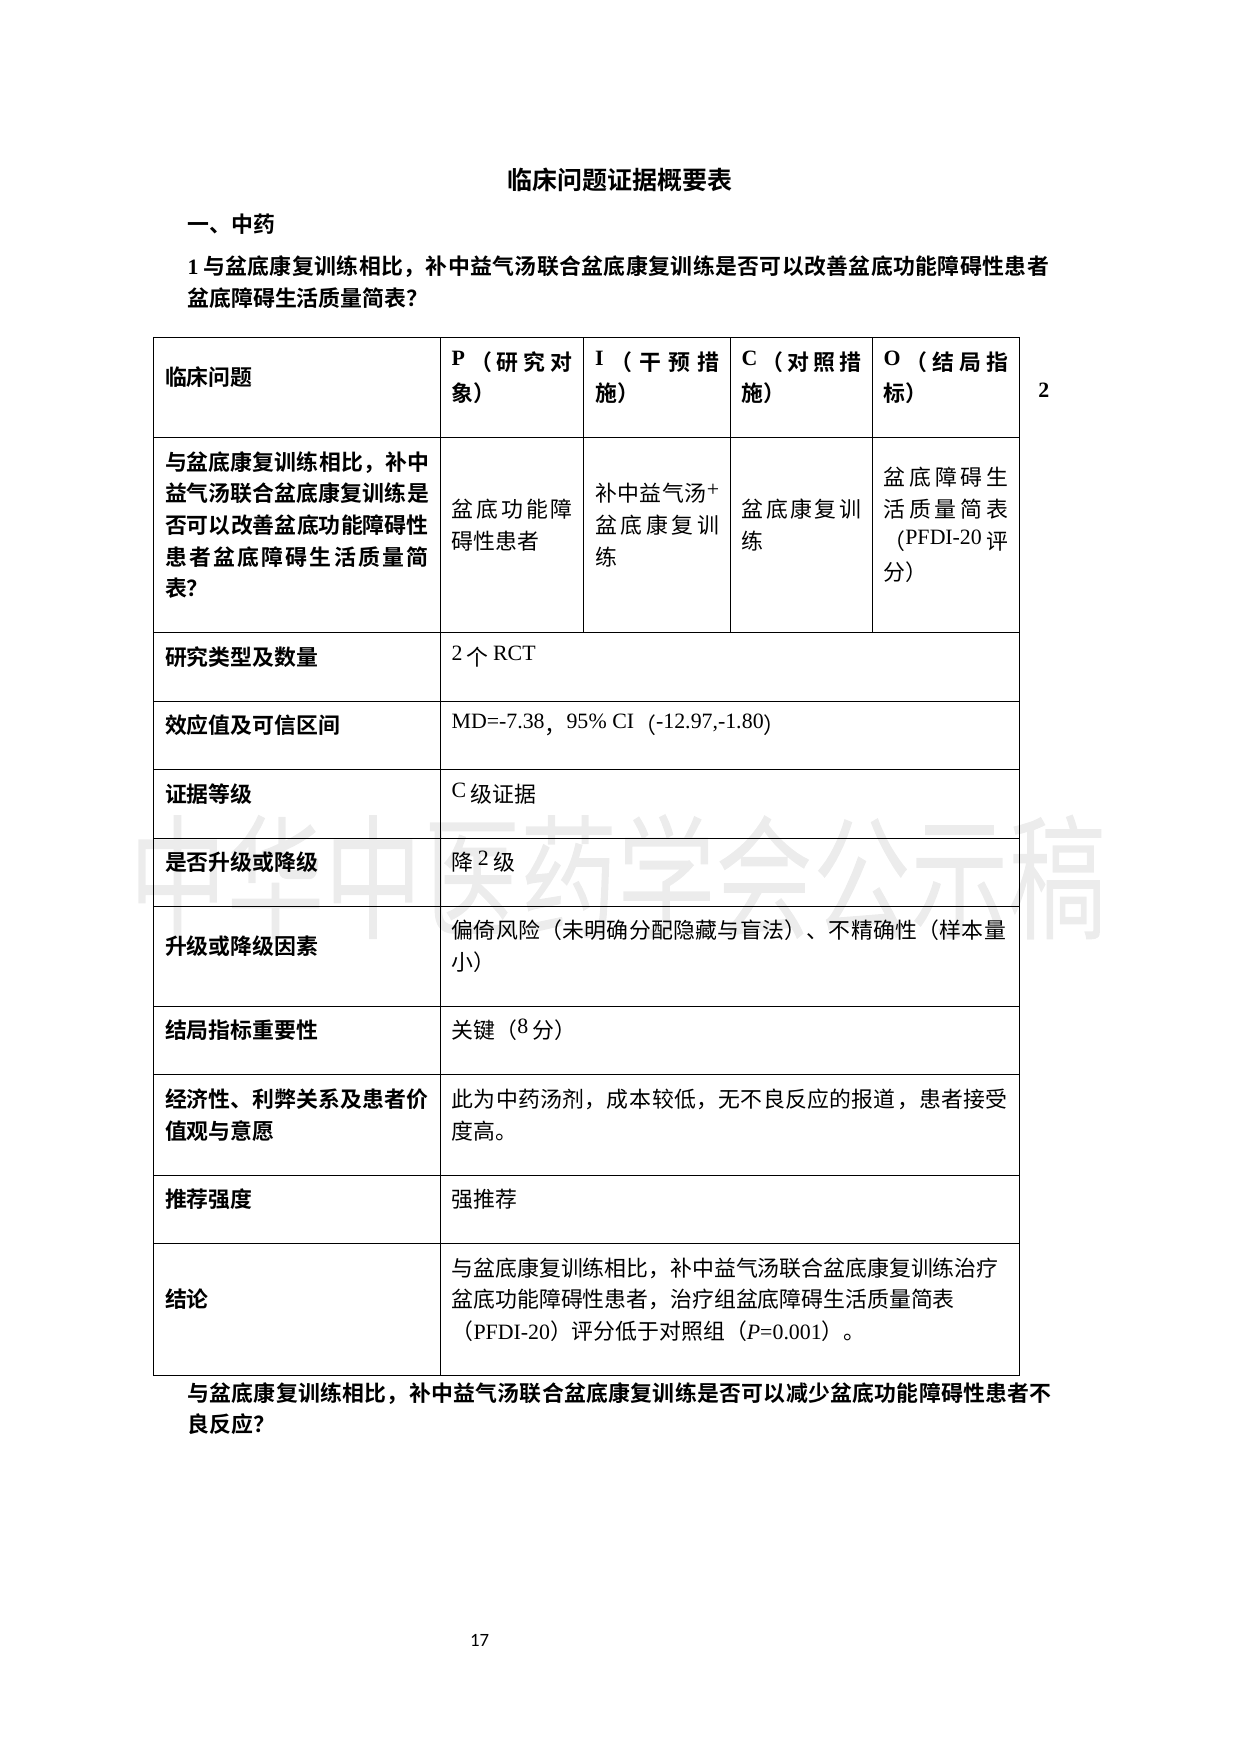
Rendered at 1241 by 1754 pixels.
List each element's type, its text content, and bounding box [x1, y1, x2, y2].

table_cell 盆底障碍生活质量简表（PFDI-20评分） [873, 438, 1019, 632]
table_cell 盆底功能障碍性患者 [441, 438, 583, 632]
table_header O（结局指标） [873, 338, 1019, 437]
table_cell 与盆底康复训练相比，补中益气汤联合盆底康复训练是否可以改善盆底功能障碍性患者盆底障碍生活质量简表？ [154, 438, 440, 632]
table_cell 偏倚风险（未明确分配隐藏与盲法）、不精确性（样本量小） [441, 907, 1019, 1006]
table_cell 强推荐 [441, 1176, 1019, 1243]
text 2与盆底康复训练相比，补中益气汤联合盆底康复训练是否可以减少盆底功能障碍性患者不良反应？ [187, 377, 1053, 1439]
table_header 临床问题 [154, 338, 440, 437]
table_cell 此为中药汤剂，成本较低，无不良反应的报道，患者接受度高。 [441, 1075, 1019, 1174]
table_cell 2个RCT [441, 633, 1019, 701]
table_cell 结局指标重要性 [154, 1007, 440, 1074]
table_cell 结论 [154, 1244, 440, 1375]
table_header P（研究对象） [441, 338, 583, 437]
table_cell 经济性、利弊关系及患者价值观与意愿 [154, 1075, 440, 1174]
table_cell 升级或降级因素 [154, 907, 440, 1006]
table_cell 盆底康复训练 [731, 438, 872, 632]
table_cell 推荐强度 [154, 1176, 440, 1243]
table_cell 研究类型及数量 [154, 633, 440, 701]
list 一、中药 [187, 207, 1053, 239]
table_cell MD=-7.38，95% CI（-12.97,-1.80） [441, 702, 1019, 769]
text 1与盆底康复训练相比，补中益气汤联合盆底康复训练是否可以改善盆底功能障碍性患者盆底障碍生活质量简表？ [187, 249, 1053, 312]
table_header C（对照措施） [731, 338, 872, 437]
table_header I（干预措施） [584, 338, 730, 437]
table_cell 与盆底康复训练相比，补中益气汤联合盆底康复训练治疗盆底功能障碍性患者，治疗组盆底障碍生活质量简表（PFDI-20）评分低于对照组（P=0.001）。 [441, 1244, 1019, 1375]
table_cell 效应值及可信区间 [154, 702, 440, 769]
list 临床问题证据概要表 [187, 160, 1053, 197]
table_cell C级证据 [441, 770, 1019, 837]
table_cell 证据等级 [154, 770, 440, 837]
table_cell 降2级 [441, 839, 1019, 906]
table_cell 补中益气汤+盆底康复训练 [584, 438, 730, 632]
table_cell 是否升级或降级 [154, 839, 440, 906]
table_cell 关键（8分） [441, 1007, 1019, 1074]
